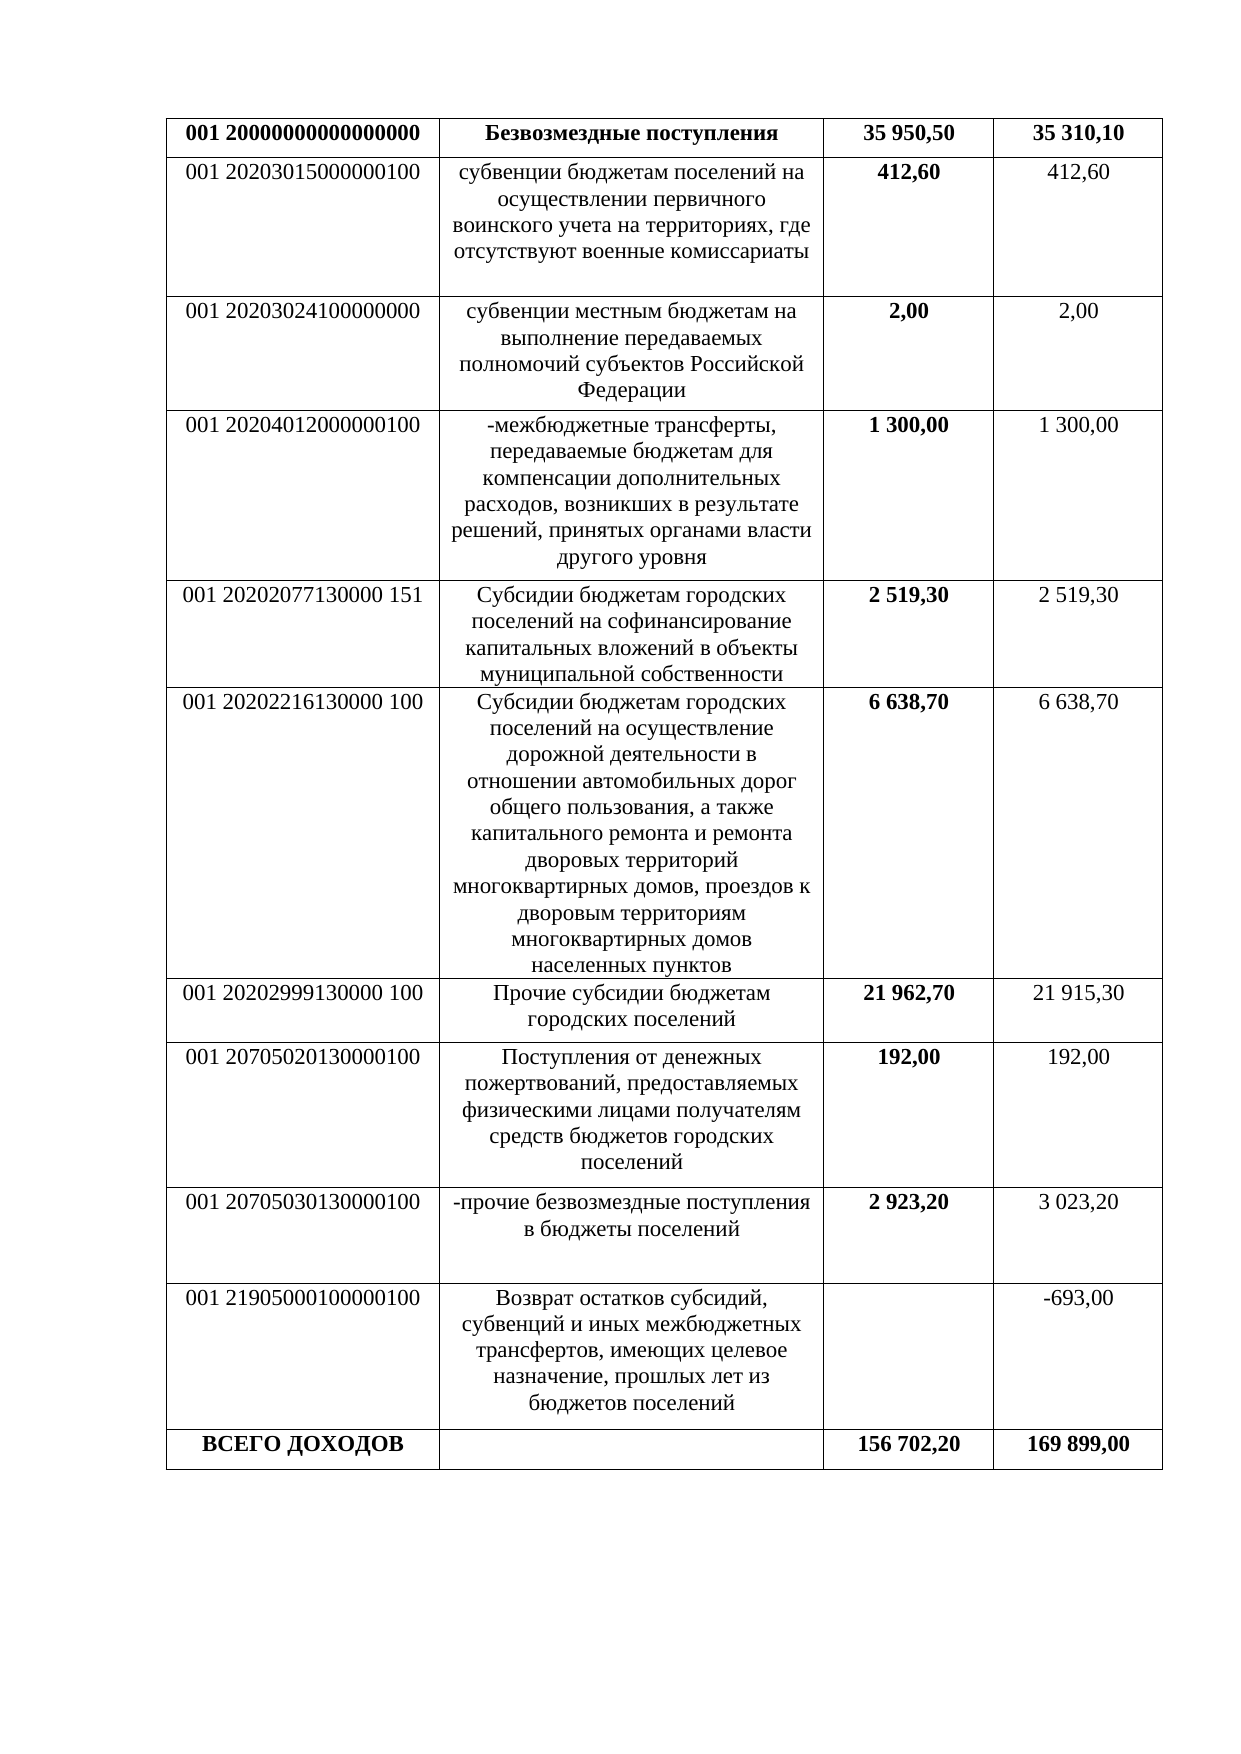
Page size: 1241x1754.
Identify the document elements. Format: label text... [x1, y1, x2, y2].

table_cell 2 923,20 [824, 1188, 993, 1282]
table_cell 156 702,20 [824, 1430, 993, 1468]
table_cell 001 20203015000000100 [167, 158, 439, 296]
table_cell 2 519,30 [824, 581, 993, 687]
table_cell [440, 1430, 823, 1468]
table_cell 169 899,00 [994, 1430, 1162, 1468]
table_cell 001 20202999130000 100 [167, 979, 439, 1042]
table_cell 2,00 [994, 297, 1162, 410]
table_cell 2 519,30 [994, 581, 1162, 687]
table_cell 35 950,50 [824, 119, 993, 157]
table_cell 21 962,70 [824, 979, 993, 1042]
table_cell ВСЕГО ДОХОДОВ [167, 1430, 439, 1468]
table_cell Возврат остатков субсидий, субвенций и иных межбюджетных трансфертов, имеющих целевое назначение, прошлых лет из бюджетов поселений [440, 1284, 823, 1429]
table_cell 001 20705020130000100 [167, 1043, 439, 1187]
table_cell Безвозмездные поступления [440, 119, 823, 157]
table_cell 6 638,70 [824, 688, 993, 978]
table_cell 35 310,10 [994, 119, 1162, 157]
table_cell 1 300,00 [824, 411, 993, 580]
table_cell субвенции местным бюджетам на выполнение передаваемых полномочий субъектов Российской Федерации [440, 297, 823, 410]
table_cell 001 20705030130000100 [167, 1188, 439, 1282]
table_cell 2,00 [824, 297, 993, 410]
table_cell 1 300,00 [994, 411, 1162, 580]
table_cell 412,60 [994, 158, 1162, 296]
table_cell Субсидии бюджетам городских поселений на софинансирование капитальных вложений в объекты муниципальной собственности [440, 581, 823, 687]
table_cell -межбюджетные трансферты, передаваемые бюджетам для компенсации дополнительных расходов, возникших в результате решений, принятых органами власти другого уровня [440, 411, 823, 580]
table_cell Субсидии бюджетам городских поселений на осуществление дорожной деятельности в отношении автомобильных дорог общего пользования, а также капитального ремонта и ремонта дворовых территорий многоквартирных домов, проездов к дворовым территориям многоквартирных домов населенных пунктов [440, 688, 823, 978]
table_cell 21 915,30 [994, 979, 1162, 1042]
table_cell 001 20202077130000 151 [167, 581, 439, 687]
table_cell Поступления от денежных пожертвований, предоставляемых физическими лицами получателям средств бюджетов городских поселений [440, 1043, 823, 1187]
table_cell 001 20204012000000100 [167, 411, 439, 580]
table_cell субвенции бюджетам поселений на осуществлении первичного воинского учета на территориях, где отсутствуют военные комиссариаты [440, 158, 823, 296]
table_cell 412,60 [824, 158, 993, 296]
table_cell 192,00 [824, 1043, 993, 1187]
table_cell Прочие субсидии бюджетам городских поселений [440, 979, 823, 1042]
table_cell 192,00 [994, 1043, 1162, 1187]
table_cell 001 20203024100000000 [167, 297, 439, 410]
table_cell 6 638,70 [994, 688, 1162, 978]
table_cell 001 21905000100000100 [167, 1284, 439, 1429]
table_cell 3 023,20 [994, 1188, 1162, 1282]
table_cell -693,00 [994, 1284, 1162, 1429]
table_cell 001 20000000000000000 [167, 119, 439, 157]
table_cell -прочие безвозмездные поступления в бюджеты поселений [440, 1188, 823, 1282]
table_cell 001 20202216130000 100 [167, 688, 439, 978]
table_cell [824, 1284, 993, 1429]
